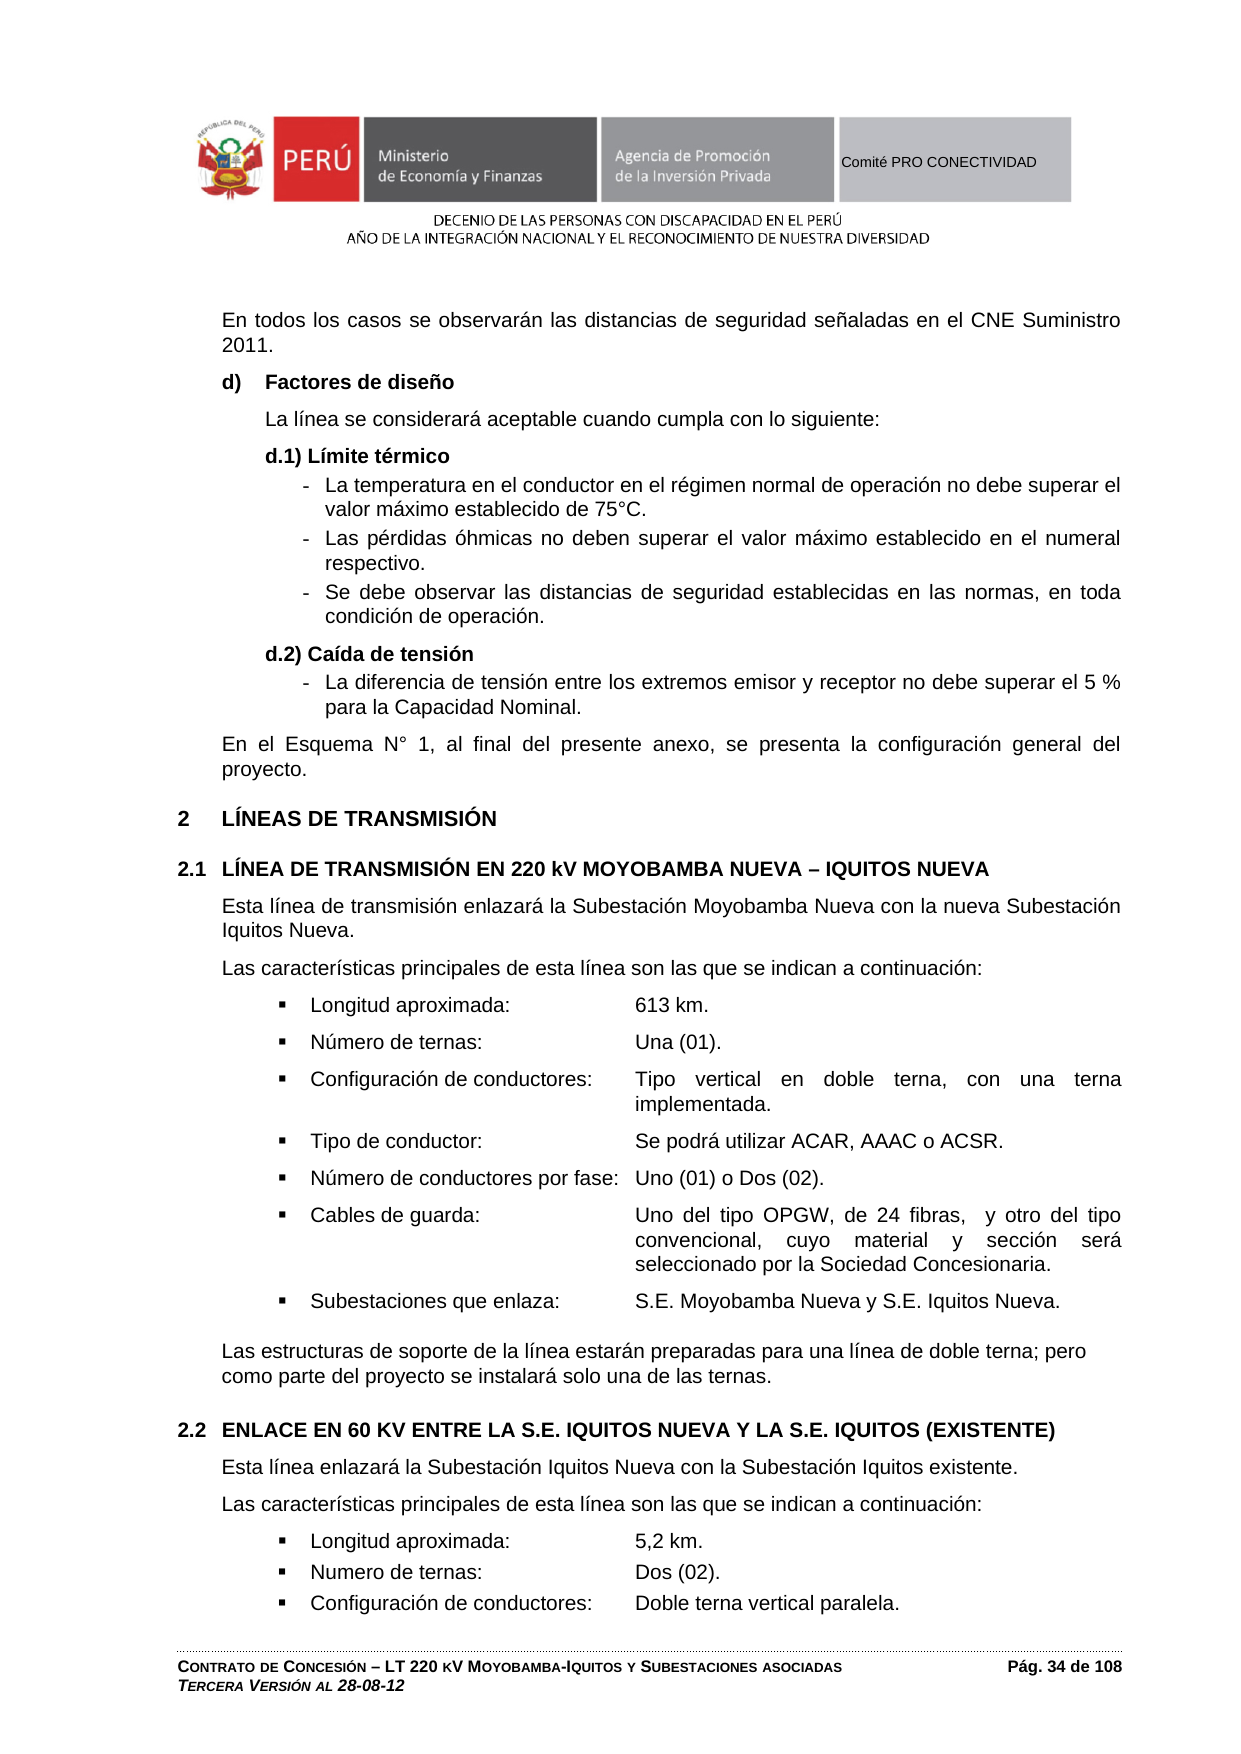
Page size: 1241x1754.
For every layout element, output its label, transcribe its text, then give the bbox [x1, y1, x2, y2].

text d.1) Límite térmico [265, 444, 1122, 468]
list Configuración de conductores: Doble terna vertical paralela. [277, 1590, 1122, 1614]
picture [176, 74, 1121, 264]
text 2 LÍNEAS DE TRANSMISIÓN [177, 806, 1122, 831]
list Número de ternas: Una (01). [277, 1030, 1122, 1054]
list Numero de ternas: Dos (02). [277, 1560, 1122, 1584]
list La temperatura en el conductor en el régimen normal de operación no debe superar el valor máximo establecido de 75°C. [302, 472, 1122, 521]
list Se debe observar las distancias de seguridad establecidas en las normas, en toda condición de operación. [302, 579, 1122, 628]
text Esta línea de transmisión enlazará la Subestación Moyobamba Nueva con la nueva Subestación Iquitos Nueva. [222, 894, 1122, 942]
list La diferencia de tensión entre los extremos emisor y receptor no debe superar el 5 % para la Capacidad Nominal. [302, 670, 1122, 719]
list Tipo de conductor: Se podrá utilizar ACAR, AAAC o ACSR. [277, 1129, 1122, 1153]
list Las pérdidas óhmicas no deben superar el valor máximo establecido en el numeral respectivo. [302, 526, 1122, 575]
list Longitud aproximada: 613 km. [277, 992, 1122, 1017]
text Las estructuras de soporte de la línea estarán preparadas para una línea de doble terna; pero como parte del proyecto se instalará solo una de las ternas. [221, 1339, 1122, 1388]
text Las características principales de esta línea son las que se indican a continuación: [222, 955, 1122, 979]
list Número de conductores por fase: Uno (01) o Dos (02). [277, 1166, 1122, 1190]
text En todos los casos se observarán las distancias de seguridad señaladas en el CNE Suministro 2011. [222, 308, 1122, 356]
text d.2) Caída de tensión [265, 641, 1122, 665]
text En el Esquema N° 1, al final del presente anexo, se presenta la configuración general del proyecto. [222, 732, 1122, 781]
text Las características principales de esta línea son las que se indican a continuación: [221, 1492, 1122, 1516]
list Factores de diseño [222, 369, 1122, 393]
list Subestaciones que enlaza: S.E. Moyobamba Nueva y S.E. Iquitos Nueva. [277, 1289, 1122, 1313]
text 2.1 LÍNEA DE TRANSMISIÓN EN 220 kV MOYOBAMBA NUEVA – IQUITOS NUEVA [177, 857, 1122, 881]
text Esta línea enlazará la Subestación Iquitos Nueva con la Subestación Iquitos existente. [221, 1455, 1122, 1479]
list Cables de guarda: Uno del tipo OPGW, de 24 fibras, y otro del tipo convencional, cuyo material y sección será seleccionado por la Sociedad Concesionaria. [277, 1203, 1122, 1276]
text La línea se considerará aceptable cuando cumpla con lo siguiente: [265, 407, 1122, 431]
text 2.2 ENLACE EN 60 KV ENTRE LA S.E. IQUITOS NUEVA Y LA S.E. IQUITOS (EXISTENTE) [177, 1418, 1122, 1442]
list Longitud aproximada: 5,2 km. [277, 1529, 1122, 1553]
list Configuración de conductores: Tipo vertical en doble terna, con una terna implementada. [277, 1067, 1122, 1116]
